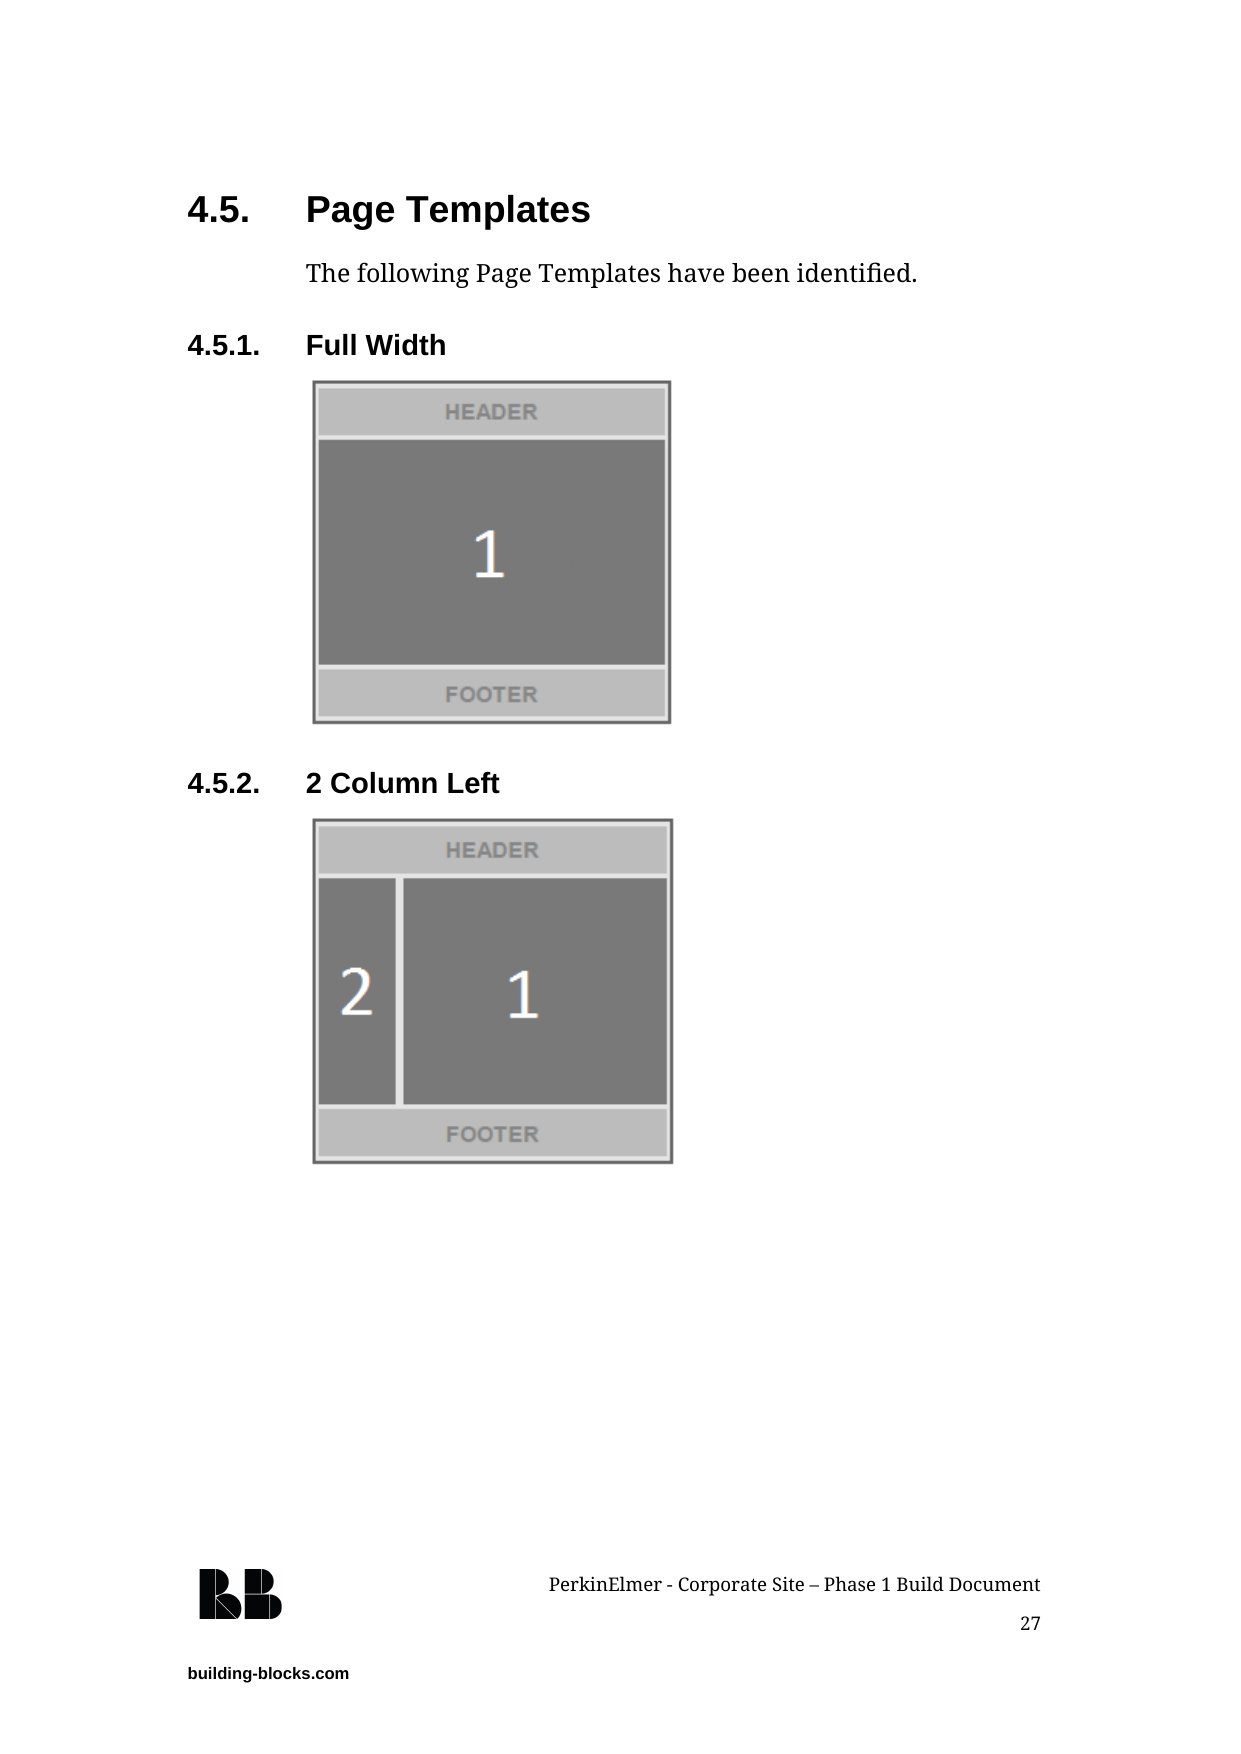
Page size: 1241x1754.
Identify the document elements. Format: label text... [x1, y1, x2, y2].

picture [305, 812, 675, 1169]
text The following Page Templates have been identified. [306, 256, 1053, 290]
subtitle Page Templates [187, 187, 1053, 231]
subtitle 2 Column Left [187, 766, 1053, 799]
picture [305, 373, 673, 729]
subtitle Full Width [187, 327, 1053, 361]
picture [199, 1569, 282, 1619]
